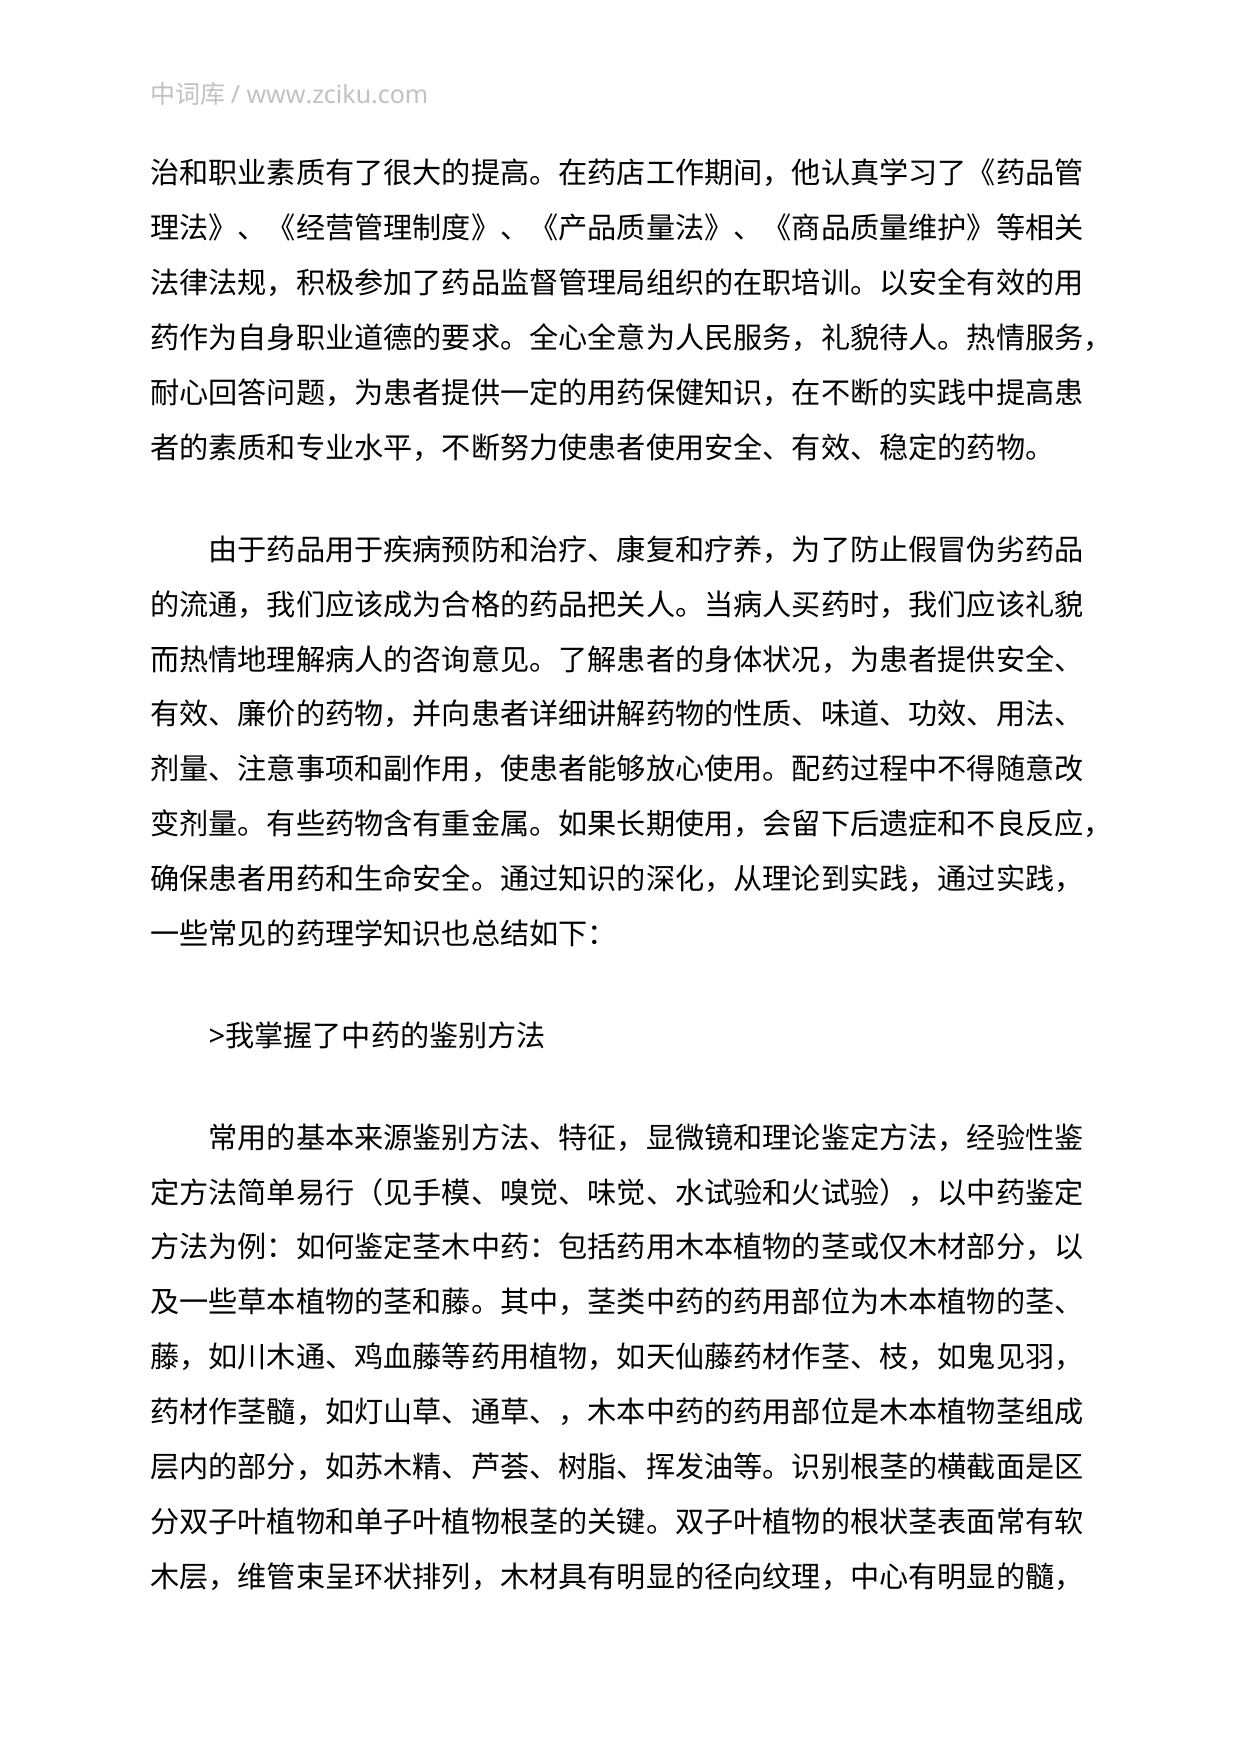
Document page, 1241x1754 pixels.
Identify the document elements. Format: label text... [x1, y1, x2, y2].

text 由于药品用于疾病预防和治疗、康复和疗养，为了防止假冒伪劣药品的流通，我们应该成为合格的药品把关人。当病人买药时，我们应该礼貌而热情地理解病人的咨询意见。了解患者的身体状况，为患者提供安全、有效、廉价的药物，并向患者详细讲解药物的性质、味道、功效、用法、剂量、注意事项和副作用，使患者能够放心使用。配药过程中不得随意改变剂量。有些药物含有重金属。如果长期使用，会留下后遗症和不良反应，确保患者用药和生命安全。通过知识的深化，从理论到实践，通过实践，一些常见的药理学知识也总结如下： [150, 526, 1090, 953]
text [150, 1114, 1090, 1596]
text >我掌握了中药的鉴别方法 [150, 1012, 1090, 1055]
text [150, 150, 1090, 467]
